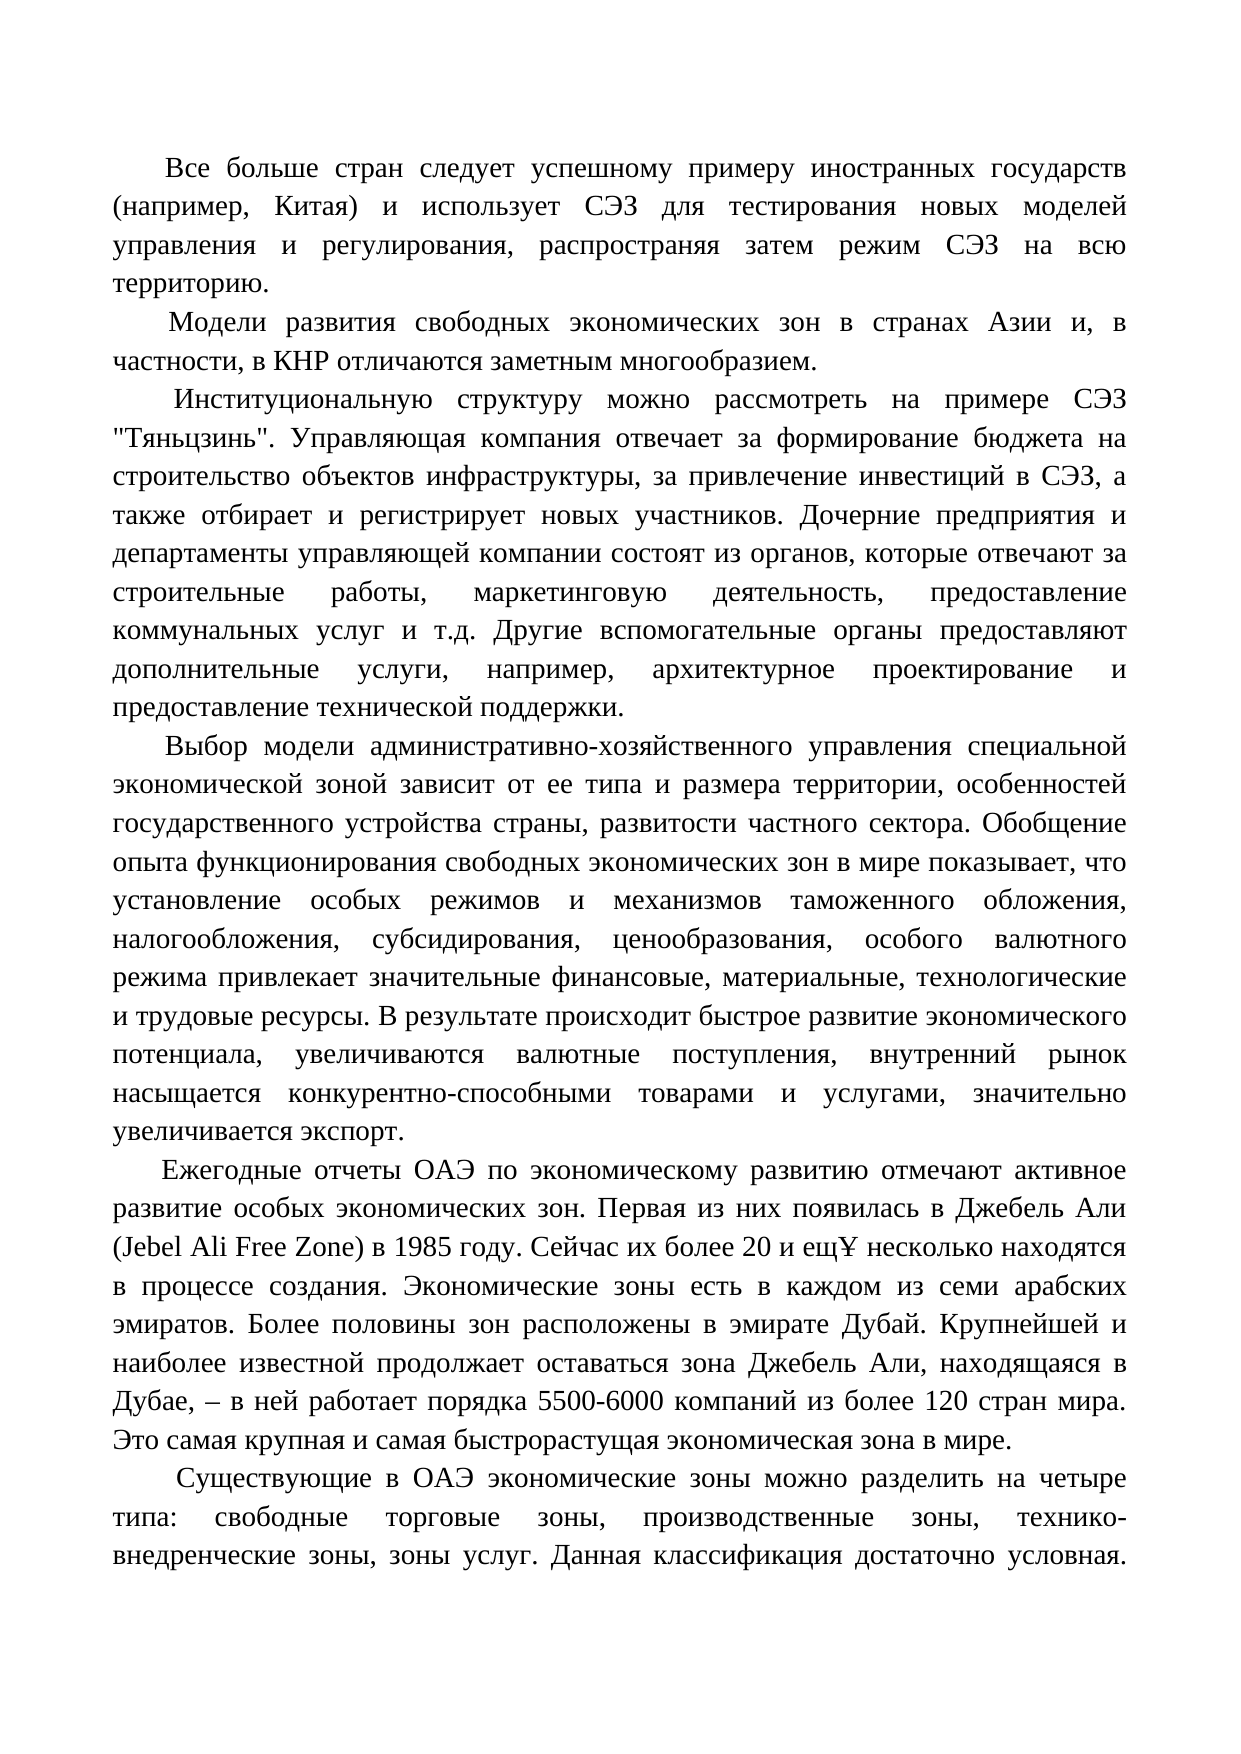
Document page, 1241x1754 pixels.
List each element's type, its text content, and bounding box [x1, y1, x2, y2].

text Все больше стран следует успешному примеру иностранных государств (например, Китая) и использует СЭЗ для тестирования новых моделей управления и регулирования, распространяя затем режим СЭЗ на всю территорию. [112, 150, 1128, 299]
text Модели развития свободных экономических зон в странах Азии и, в частности, в КНР отличаются заметным многообразием. [112, 304, 1128, 376]
text Ежегодные отчеты ОАЭ по экономическому развитию отмечают активное развитие особых экономических зон. Первая из них появилась в Джебель Али (Jebel Ali Free Zone) в 1985 году. Сейчас их более 20 и ещҰ несколько находятся в процессе создания. Экономические зоны есть в каждом из семи арабских эмиратов. Более половины зон расположены в эмирате Дубай. Крупнейшей и наиболее известной продолжает оставаться зона Джебель Али, находящаяся в Дубае, – в ней работает порядка 5500-6000 компаний из более 120 стран мира. Это самая крупная и самая быстрорастущая экономическая зона в мире. [112, 1152, 1128, 1455]
text Выбор модели административно-хозяйственного управления специальной экономической зоной зависит от ее типа и размера территории, особенностей государственного устройства страны, развитости частного сектора. Обобщение опыта функционирования свободных экономических зон в мире показывает, что установление особых режимов и механизмов таможенного обложения, налогообложения, субсидирования, ценообразования, особого валютного режима привлекает значительные финансовые, материальные, технологические и трудовые ресурсы. В результате происходит быстрое развитие экономического потенциала, увеличиваются валютные поступления, внутренний рынок насыщается конкурентно-способными товарами и услугами, значительно увеличивается экспорт. [112, 728, 1128, 1147]
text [112, 1460, 1128, 1571]
text Институциональную структуру можно рассмотреть на примере СЭЗ "Тяньцзинь". Управляющая компания отвечает за формирование бюджета на строительство объектов инфраструктуры, за привлечение инвестиций в СЭЗ, а также отбирает и регистрирует новых участников. Дочерние предприятия и департаменты управляющей компании состоят из органов, которые отвечают за строительные работы, маркетинговую деятельность, предоставление коммунальных услуг и т.д. Другие вспомогательные органы предоставляют дополнительные услуги, например, архитектурное проектирование и предоставление технической поддержки. [112, 381, 1128, 723]
